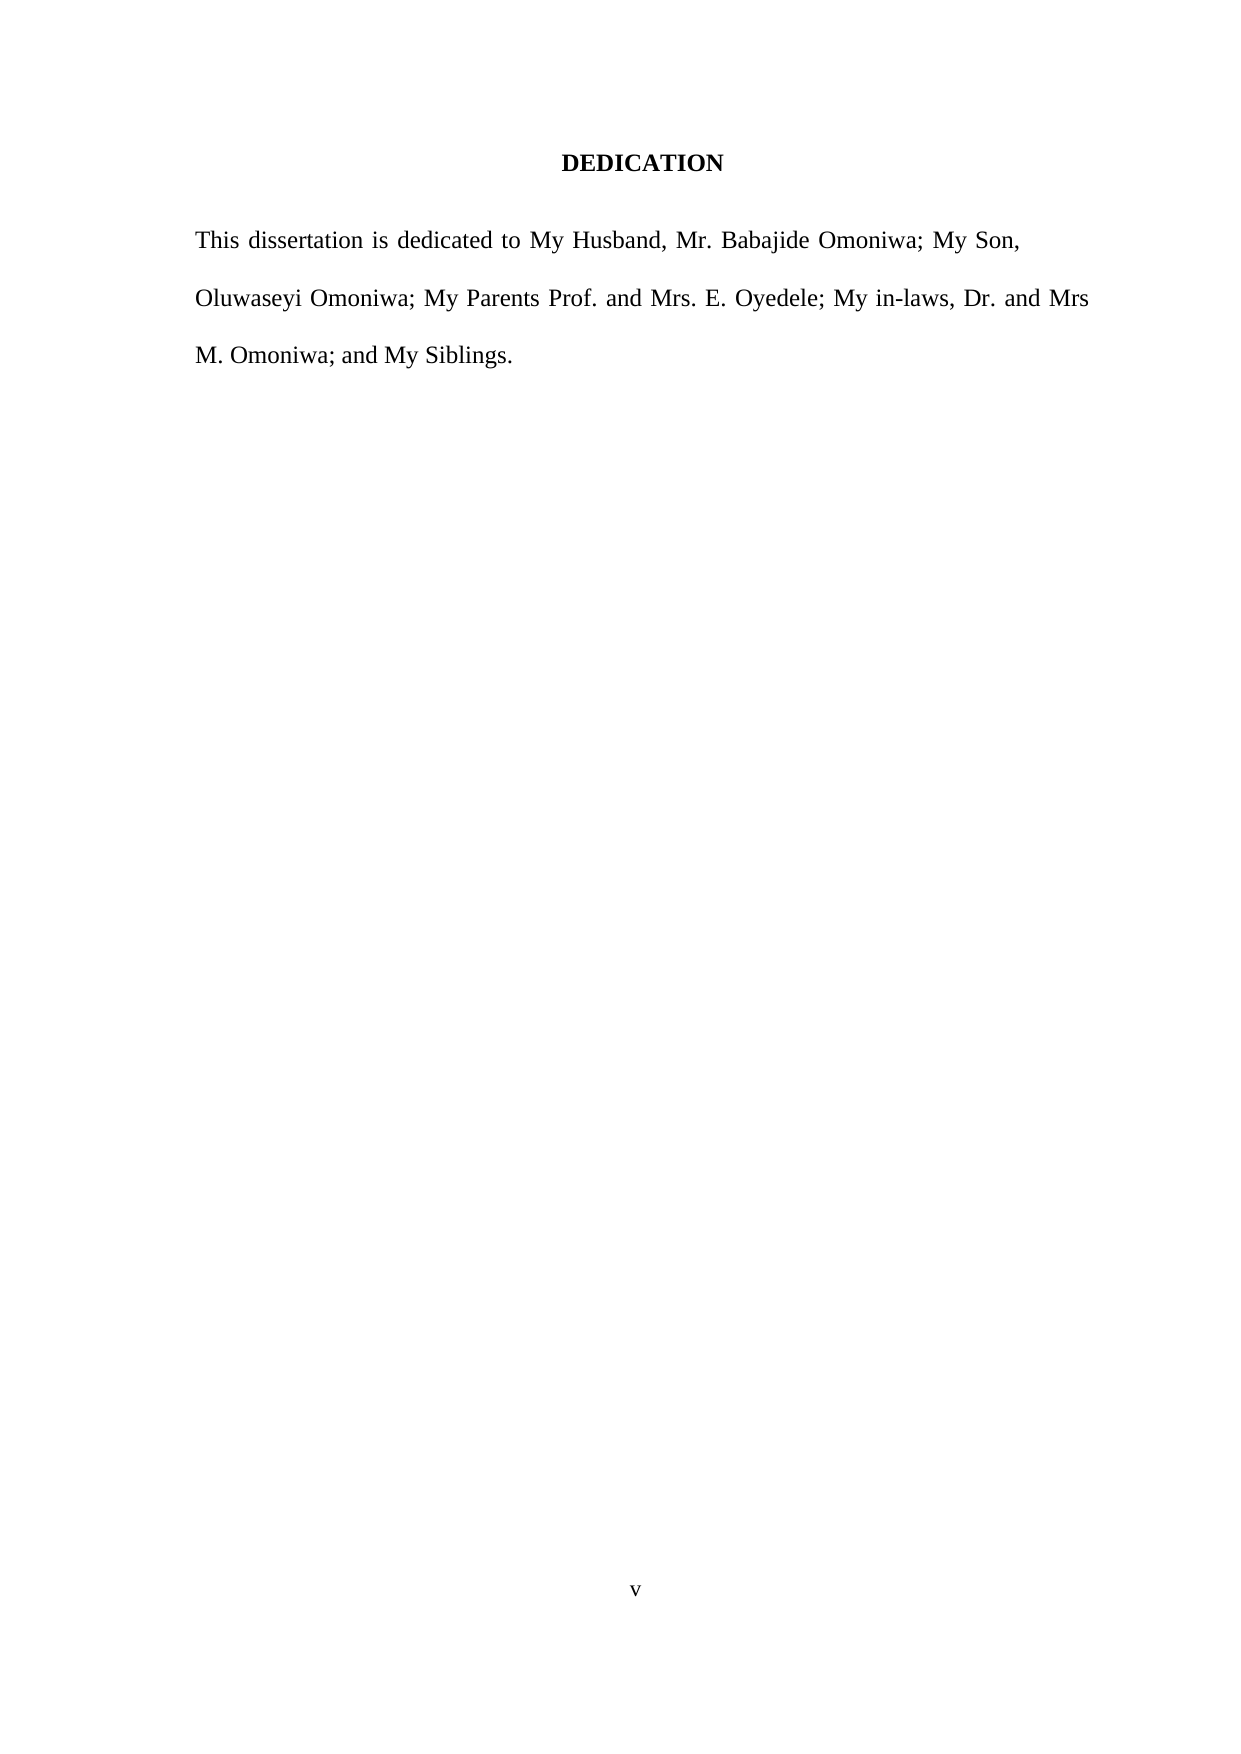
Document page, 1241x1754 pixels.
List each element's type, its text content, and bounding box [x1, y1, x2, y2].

text This dissertation is dedicated to My Husband, Mr. Babajide Omoniwa; My Son, Oluwaseyi Omoniwa; My Parents Prof. and Mrs. E. Oyedele; My in-laws, Dr. and Mrs [195, 226, 1091, 312]
subtitle DEDICATION [158, 148, 1127, 177]
text M. Omoniwa; and My Siblings. [195, 341, 1205, 369]
